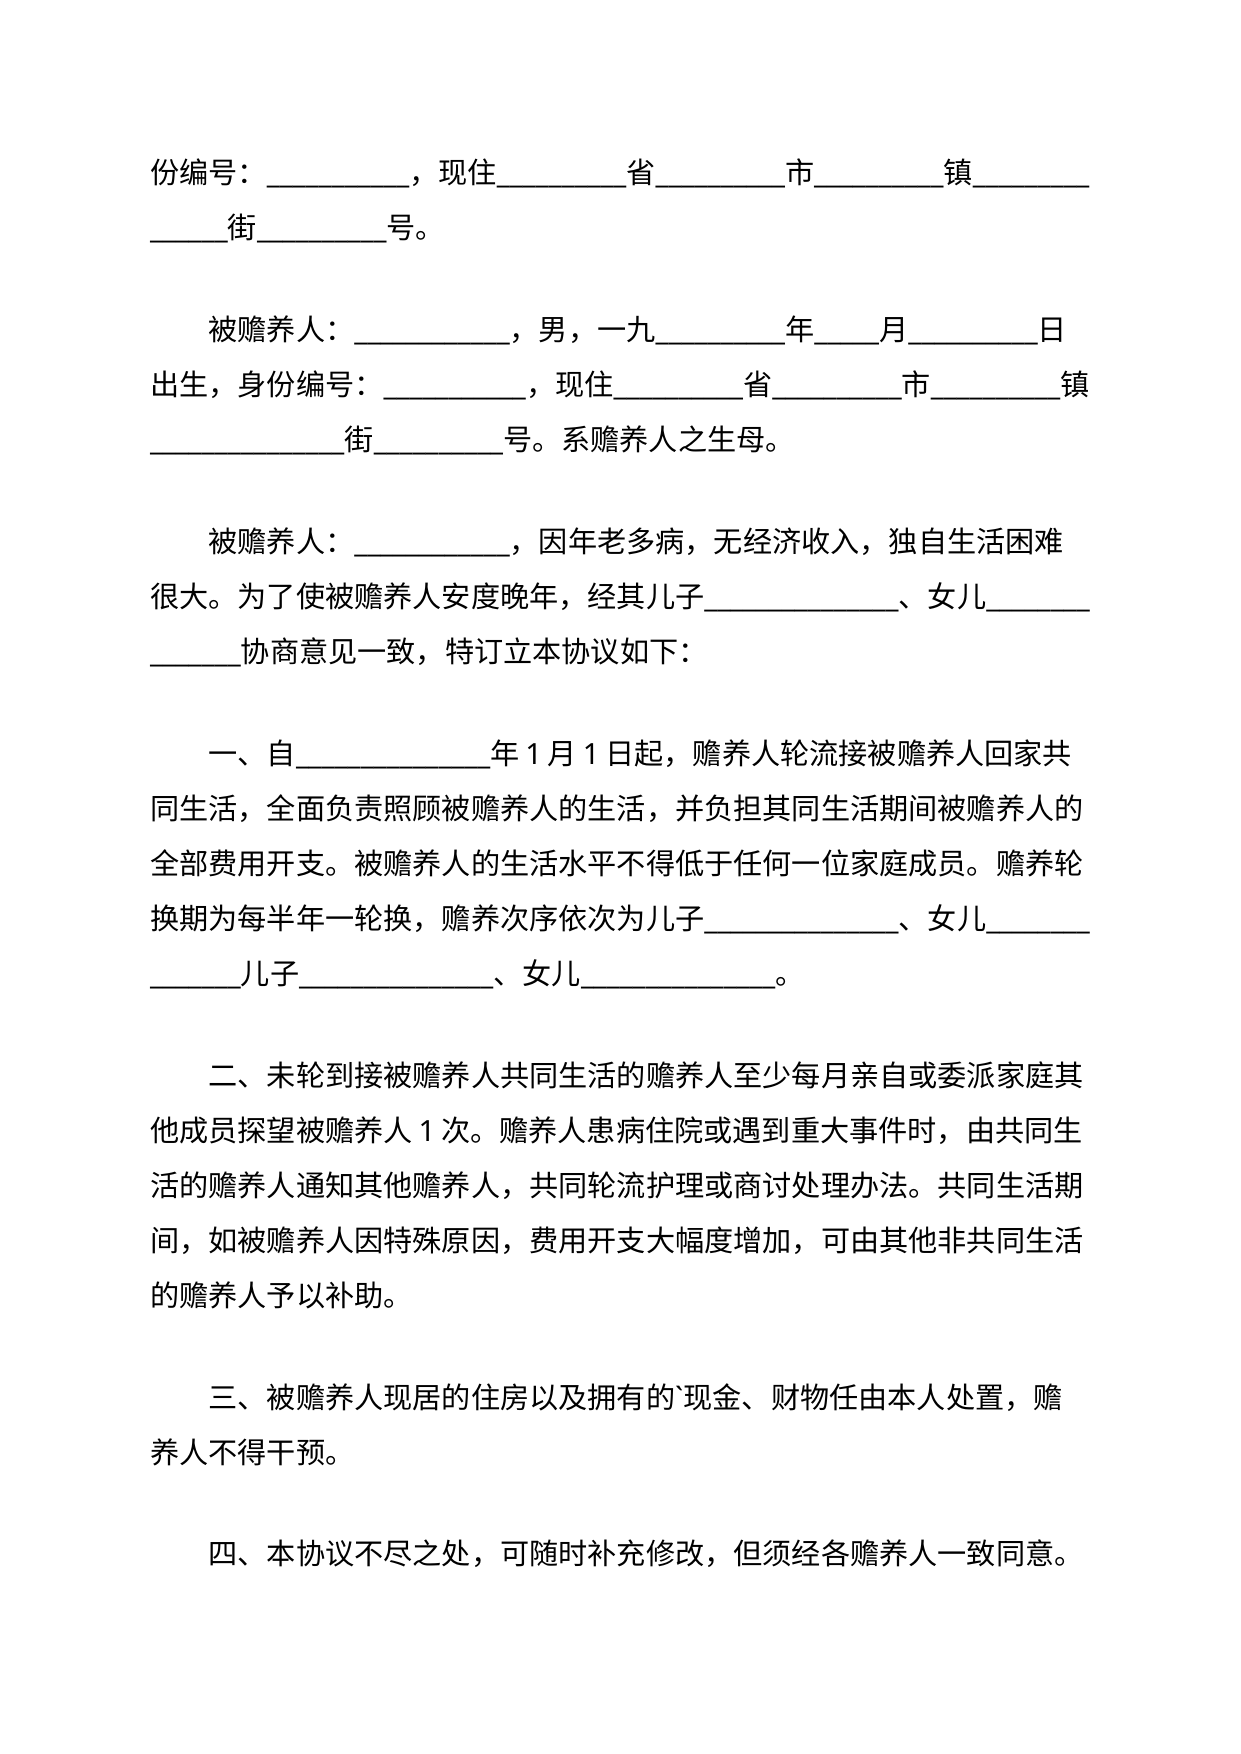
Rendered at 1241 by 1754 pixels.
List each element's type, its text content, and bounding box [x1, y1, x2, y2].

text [150, 150, 1090, 247]
text 一、自_______________年1月1日起，赡养人轮流接被赡养人回家共同生活，全面负责照顾被赡养人的生活，并负担其同生活期间被赡养人的全部费用开支。被赡养人的生活水平不得低于任何一位家庭成员。赡养轮换期为每半年一轮换，赡养次序依次为儿子_______________、女儿_______________儿子_______________、女儿_______________。 [150, 731, 1090, 993]
text 四、本协议不尽之处，可随时补充修改，但须经各赡养人一致同意。 [150, 1531, 1090, 1573]
text 被赡养人：____________，男，一九__________年_____月__________日出生，身份编号：___________，现住__________省__________市__________镇_______________街__________号。系赡养人之生母。 [150, 307, 1090, 459]
text 二、未轮到接被赡养人共同生活的赡养人至少每月亲自或委派家庭其他成员探望被赡养人1次。赡养人患病住院或遇到重大事件时，由共同生活的赡养人通知其他赡养人，共同轮流护理或商讨处理办法。共同生活期间，如被赡养人因特殊原因，费用开支大幅度增加，可由其他非共同生活的赡养人予以补助。 [150, 1053, 1090, 1315]
text 三、被赡养人现居的住房以及拥有的`现金、财物任由本人处置，赡养人不得干预。 [150, 1374, 1090, 1471]
text 被赡养人：____________，因年老多病，无经济收入，独自生活困难很大。为了使被赡养人安度晚年，经其儿子_______________、女儿_______________协商意见一致，特订立本协议如下： [150, 519, 1090, 671]
